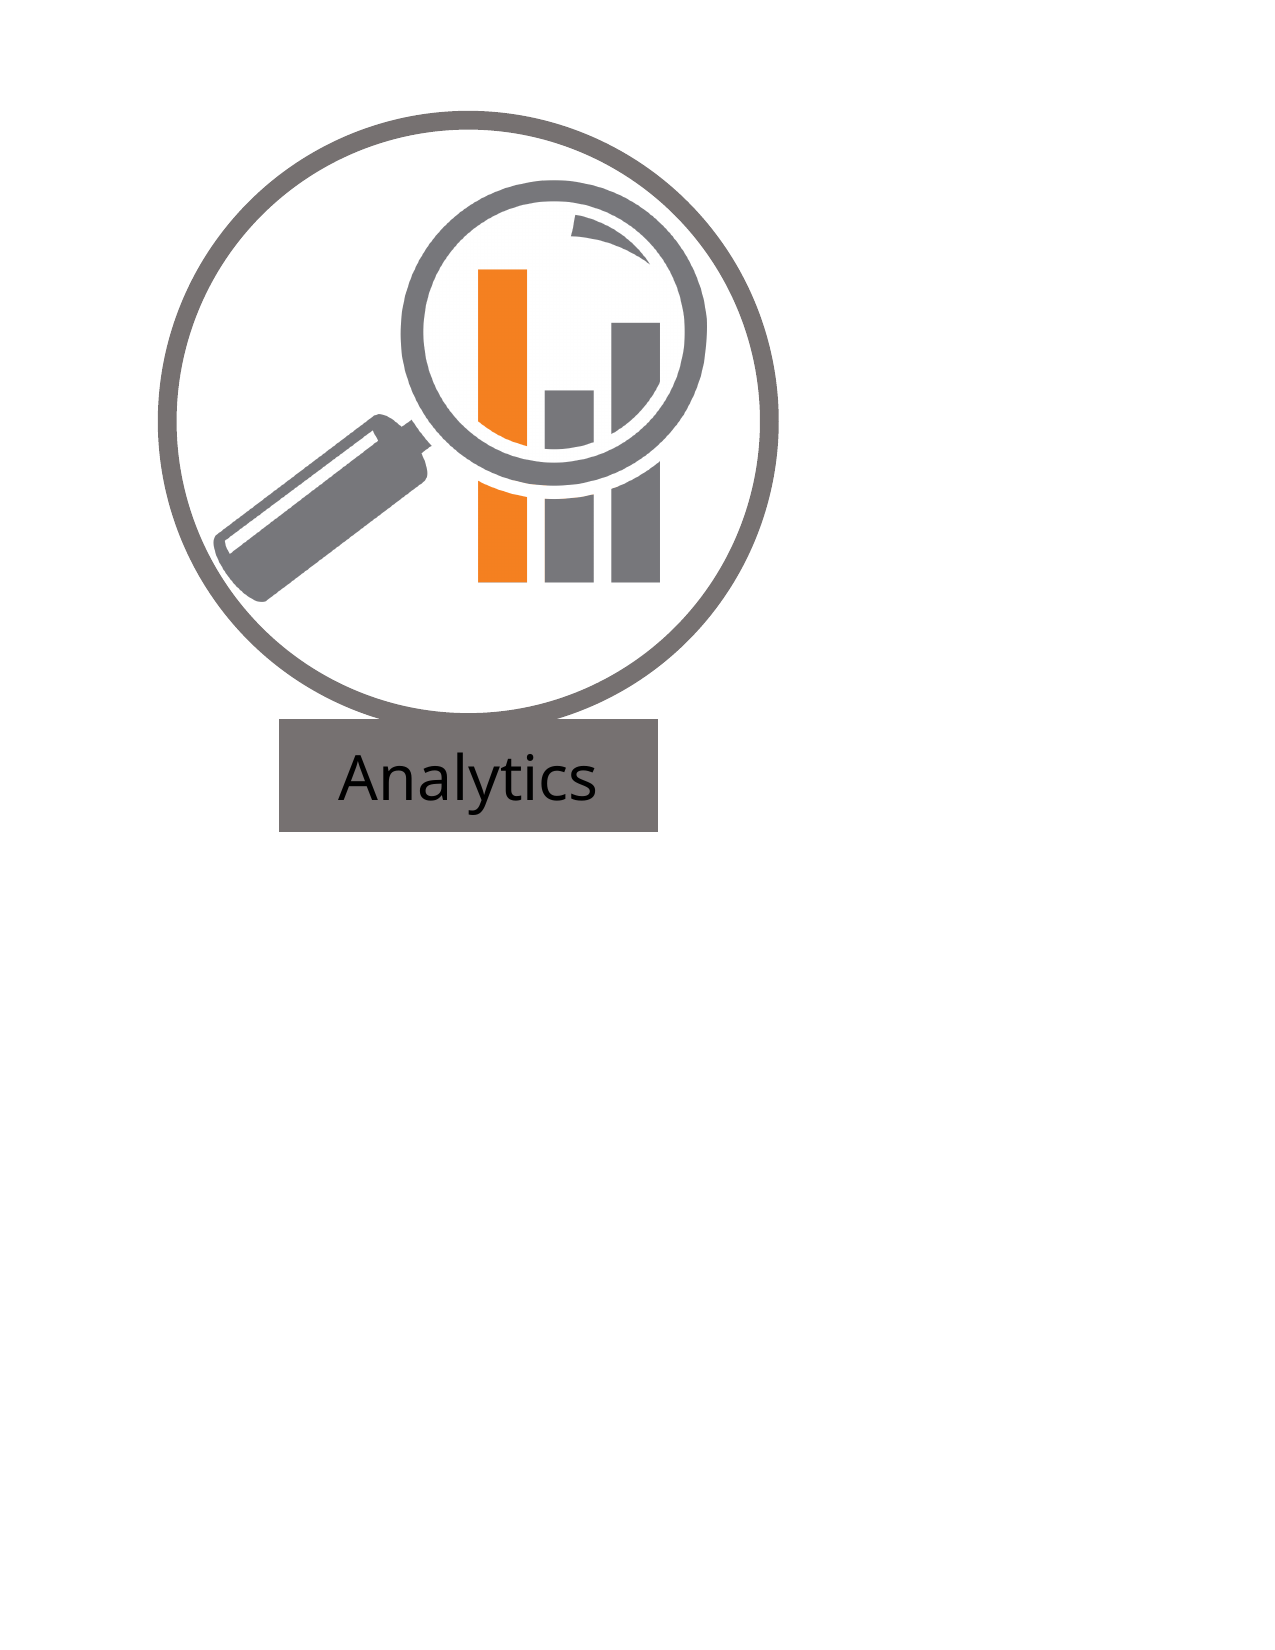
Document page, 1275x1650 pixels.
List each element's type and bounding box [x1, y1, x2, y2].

picture [198, 129, 722, 653]
